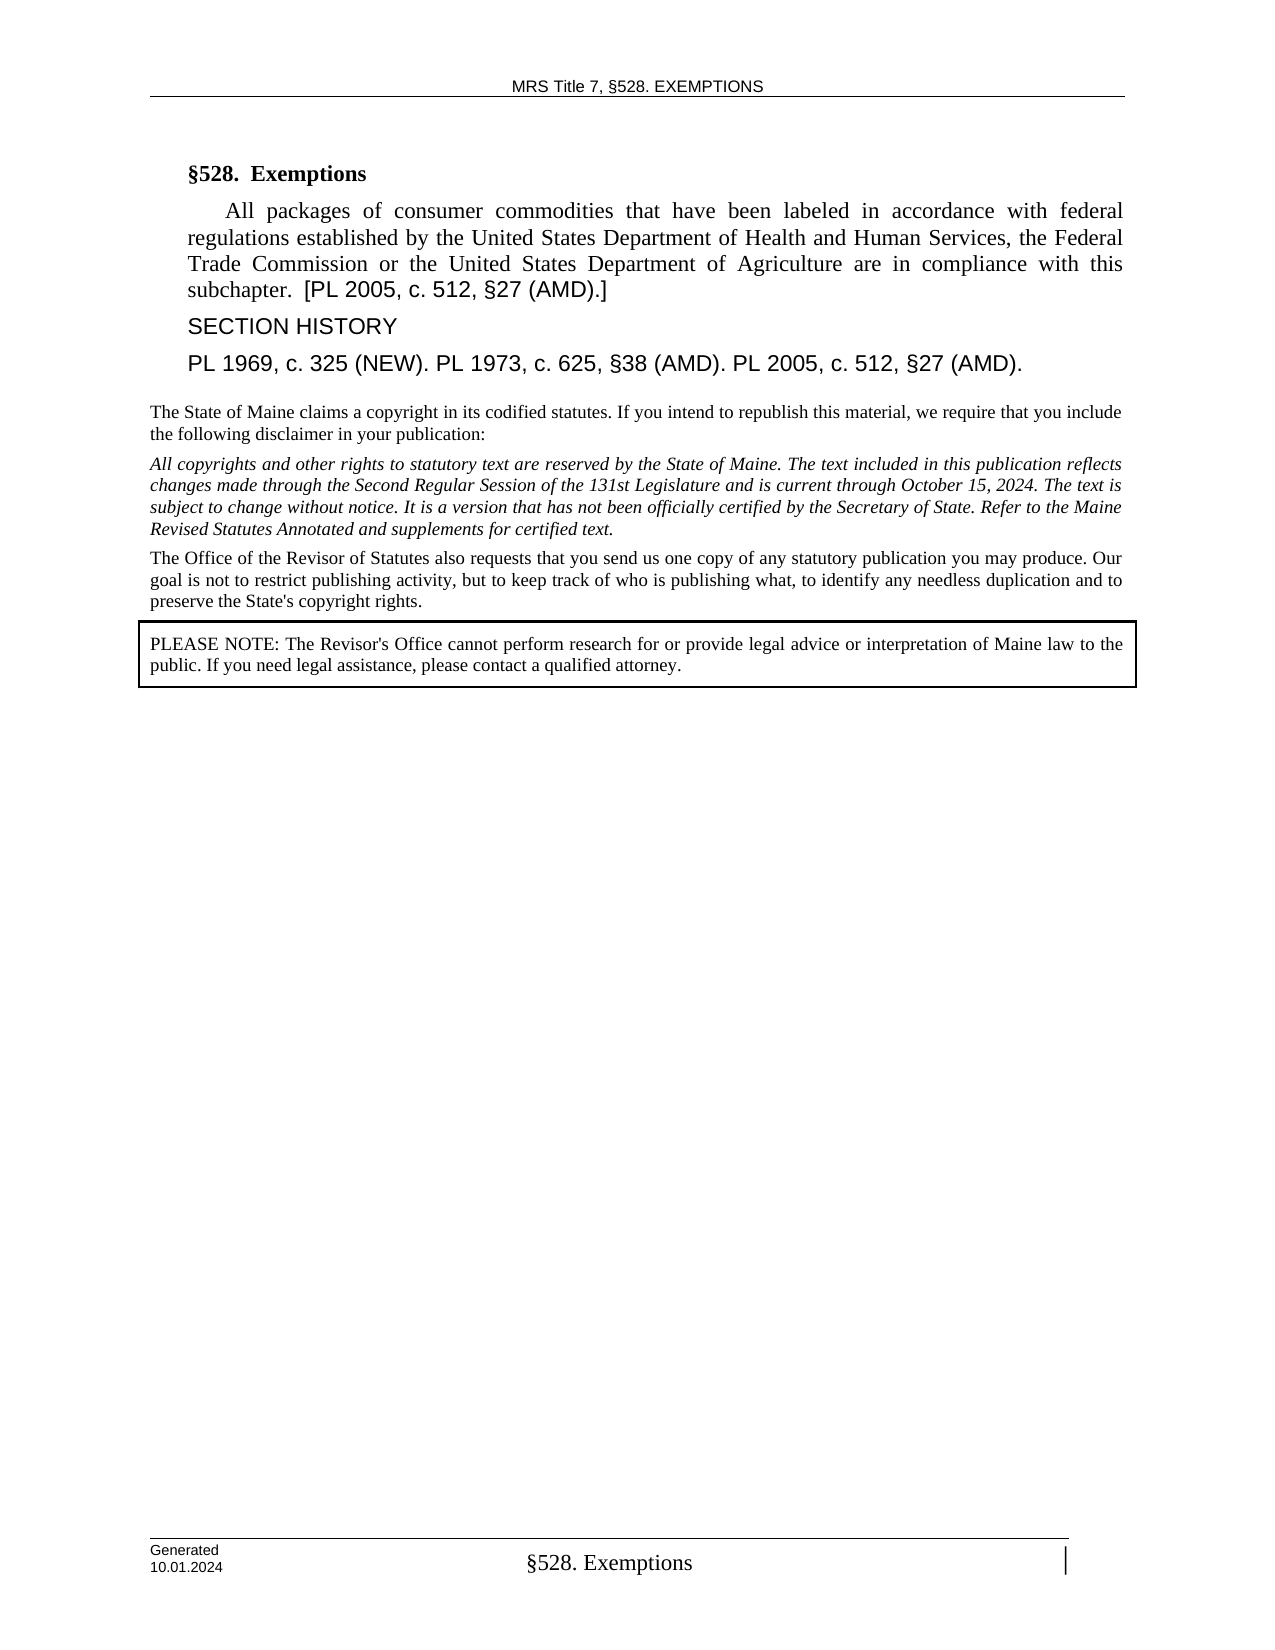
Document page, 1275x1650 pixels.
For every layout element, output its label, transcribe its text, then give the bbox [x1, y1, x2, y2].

text All packages of consumer commodities that have been labeled in accordance with federal regulations established by the United States Department of Health and Human Services, the Federal Trade Commission or the United States Department of Agriculture are in compliance with this subchapter. [PL 2005, c. 512, §27 (AMD).] [187, 197, 1125, 303]
text The Office of the Revisor of Statutes also requests that you send us one copy of any statutory publication you may produce. Our goal is not to restrict publishing activity, but to keep track of who is publishing what, to identify any needless duplication and to preserve the State's copyright rights. [150, 547, 1125, 612]
text PLEASE NOTE: The Revisor's Office cannot perform research for or provide legal advice or interpretation of Maine law to the public. If you need legal assistance, please contact a qualified attorney. [140, 623, 1135, 686]
text §528. Exemptions [187, 160, 1125, 187]
text All copyrights and other rights to statutory text are reserved by the State of Maine. The text included in this publication reflects changes made through the Second Regular Session of the 131st Legislature and is current through October 15, 2024 . The text is subject to change without notice. It is a version that has not been officially certified by the Secretary of State. Refer to the Maine Revised Statutes Annotated and supplements for certified text. [150, 453, 1125, 539]
text SECTION HISTORY [187, 313, 1125, 339]
text The State of Maine claims a copyright in its codified statutes. If you intend to republish this material, we require that you include the following disclaimer in your publication: [150, 401, 1125, 444]
text PL 1969, c. 325 (NEW). PL 1973, c. 625, §38 (AMD). PL 2005, c. 512, §27 (AMD). [187, 350, 1125, 376]
